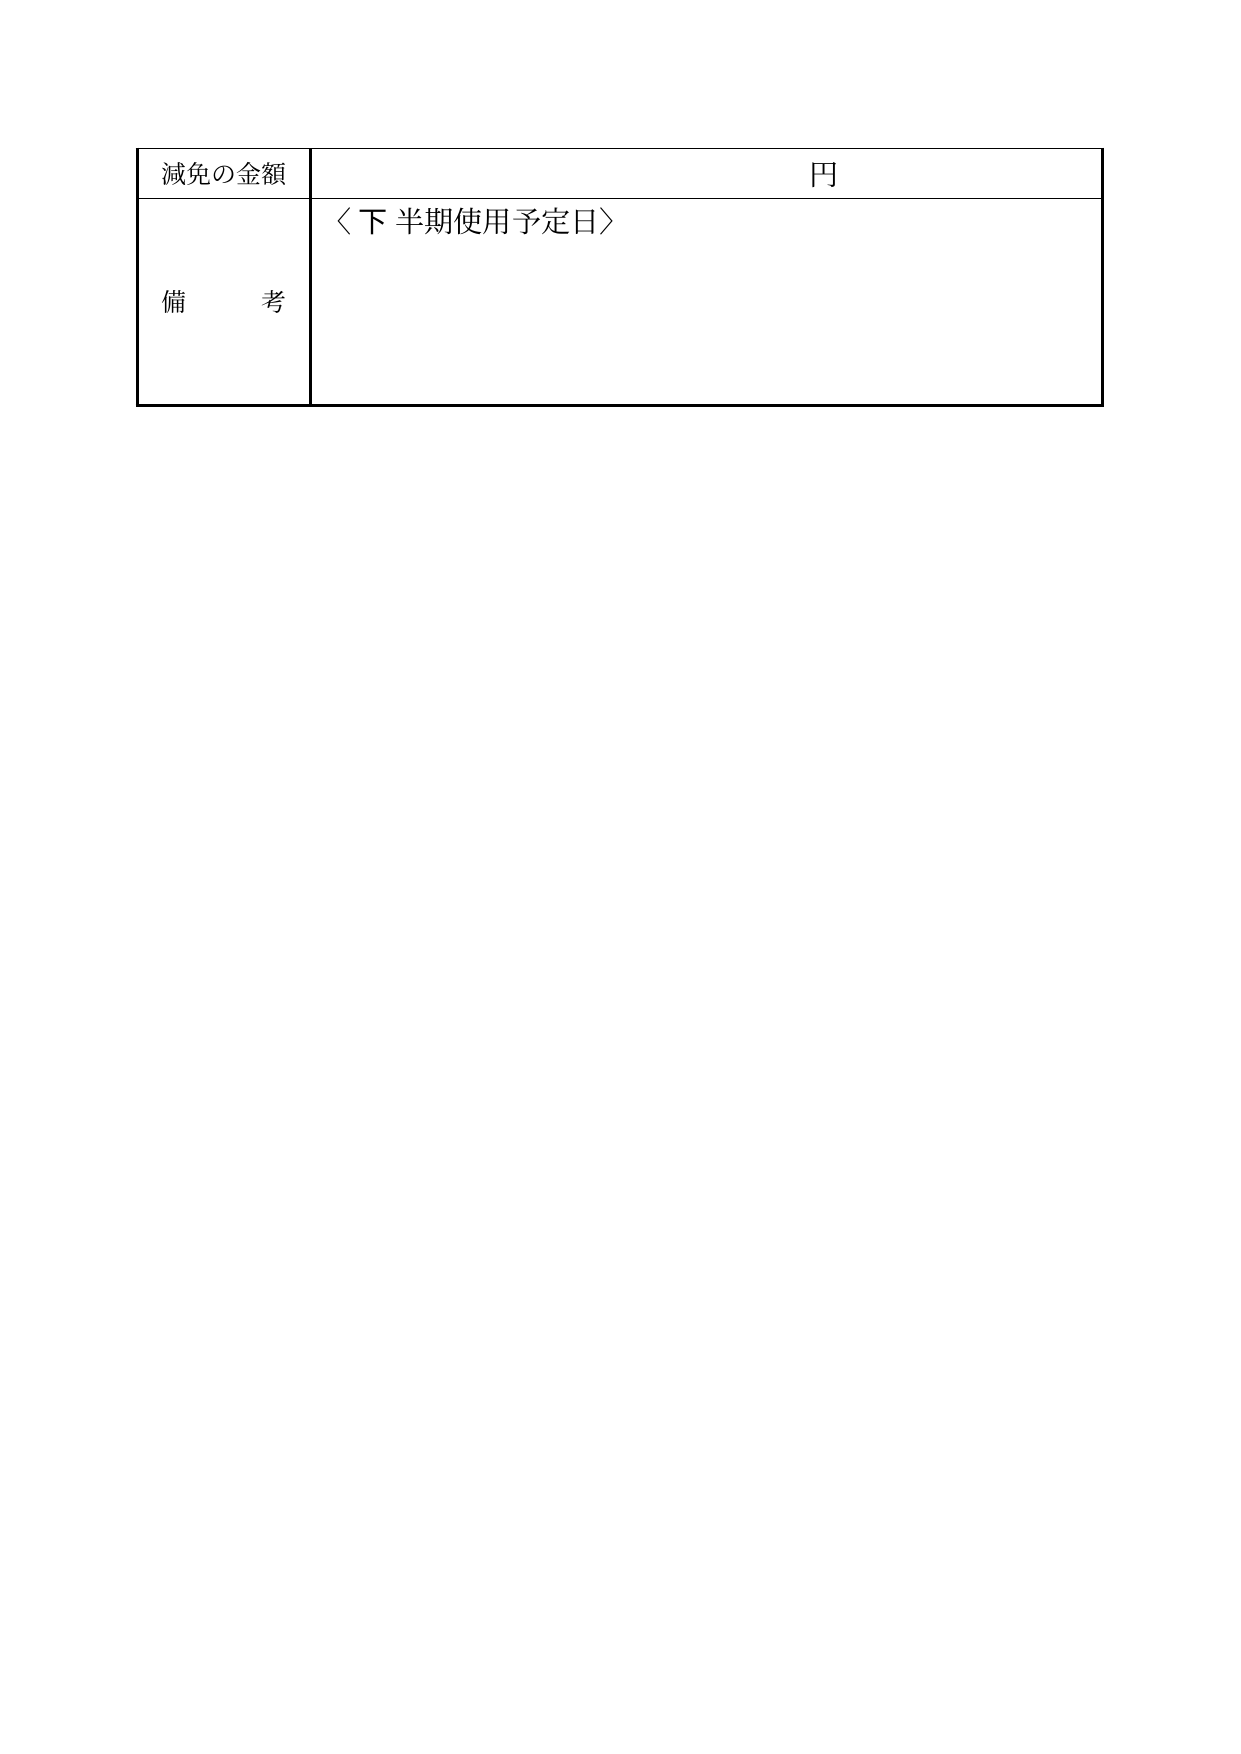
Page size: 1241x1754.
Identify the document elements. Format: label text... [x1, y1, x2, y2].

table_cell 減免の金額 [139, 149, 309, 197]
table_cell 備 考 [139, 199, 309, 404]
table_cell 〈 下 半期使用予定日〉 4/2,3,9,10,17,23,24,29,30 5/1,3,4,5,7,8,14,15,21,22,28,29 6/4,5,11,12,18,19,25,26 7/2/,3,9,10,16,17,18,23,24,30,31 8/6,7,11,13,14,20,21,27,28 9/3,4,10,11,17,18,19,22,24,25 [312, 199, 1101, 404]
table_cell ３００，０００ 円 [312, 149, 1101, 197]
